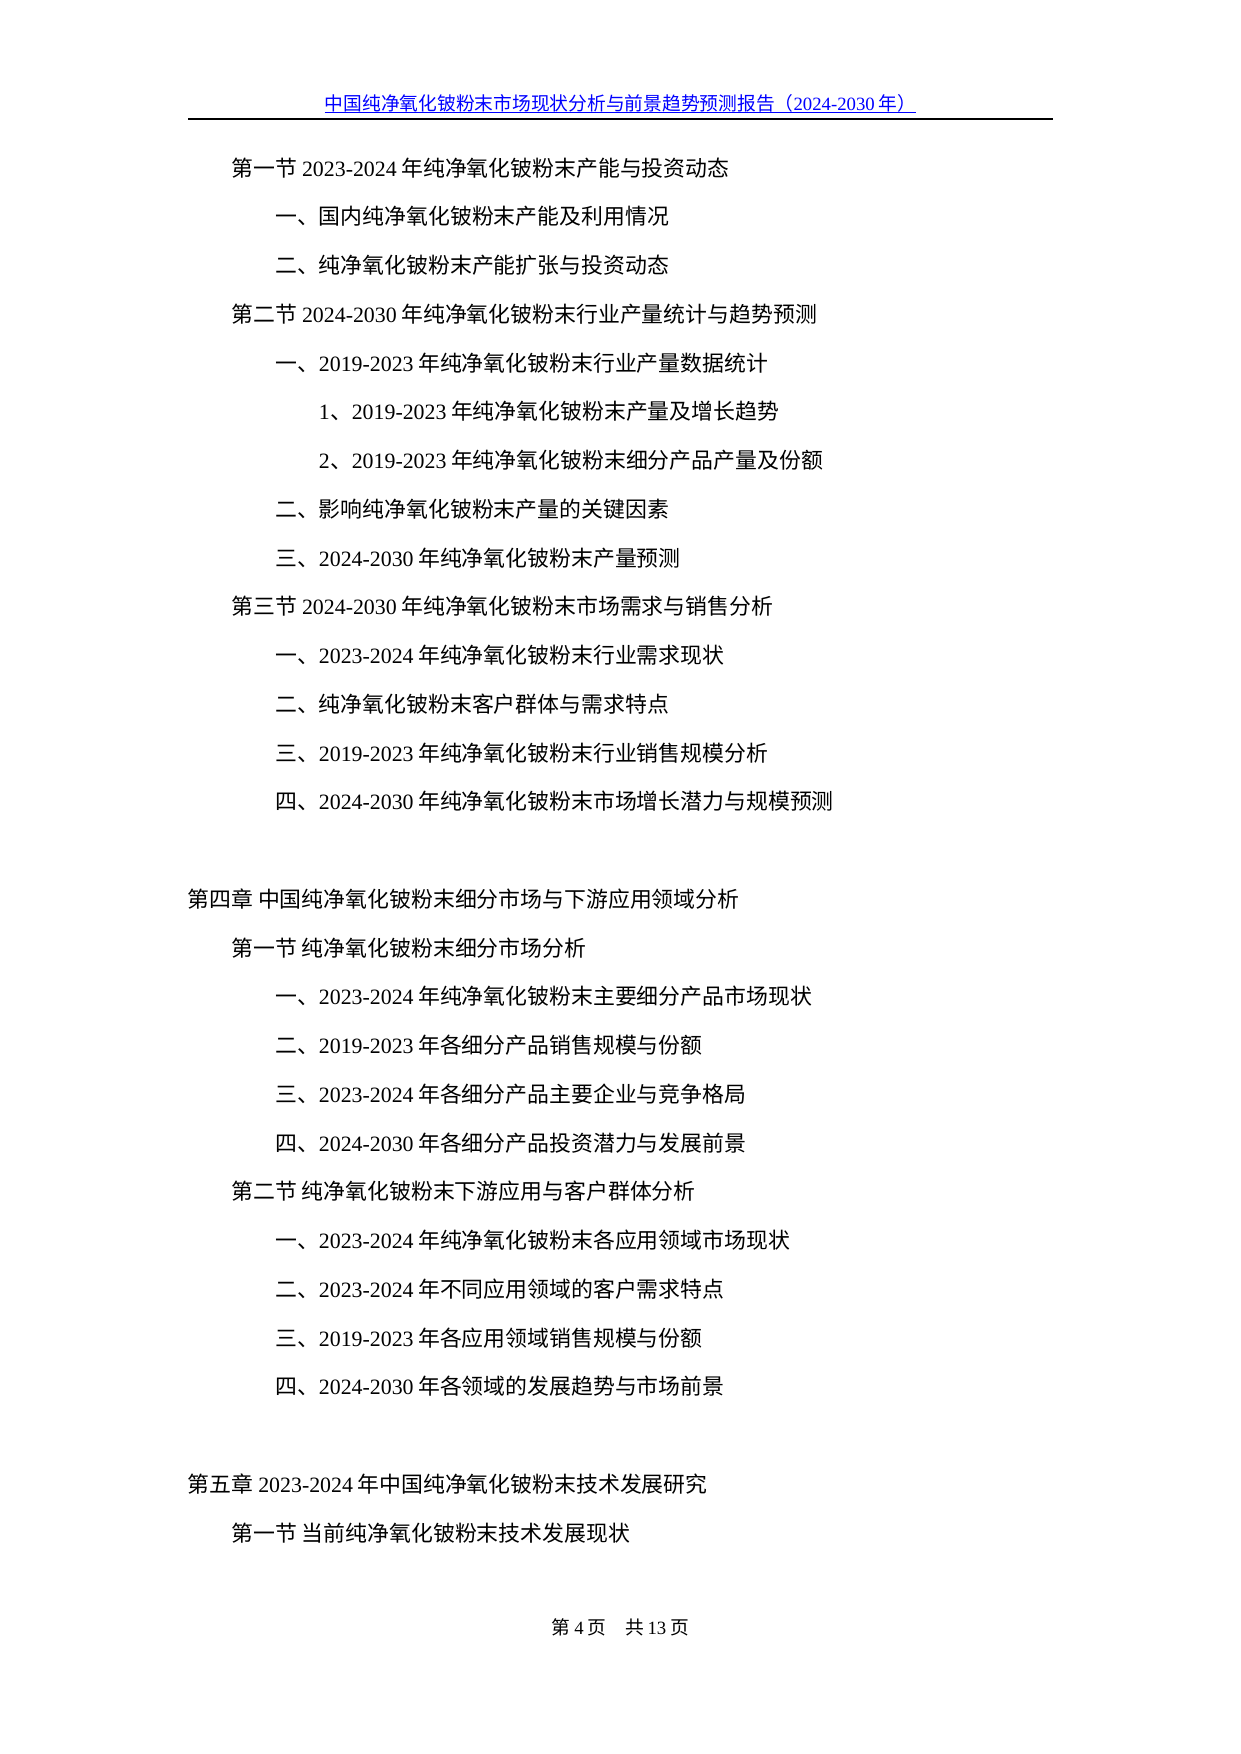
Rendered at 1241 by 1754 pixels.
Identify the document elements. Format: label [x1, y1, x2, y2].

text [187, 150, 1053, 1548]
